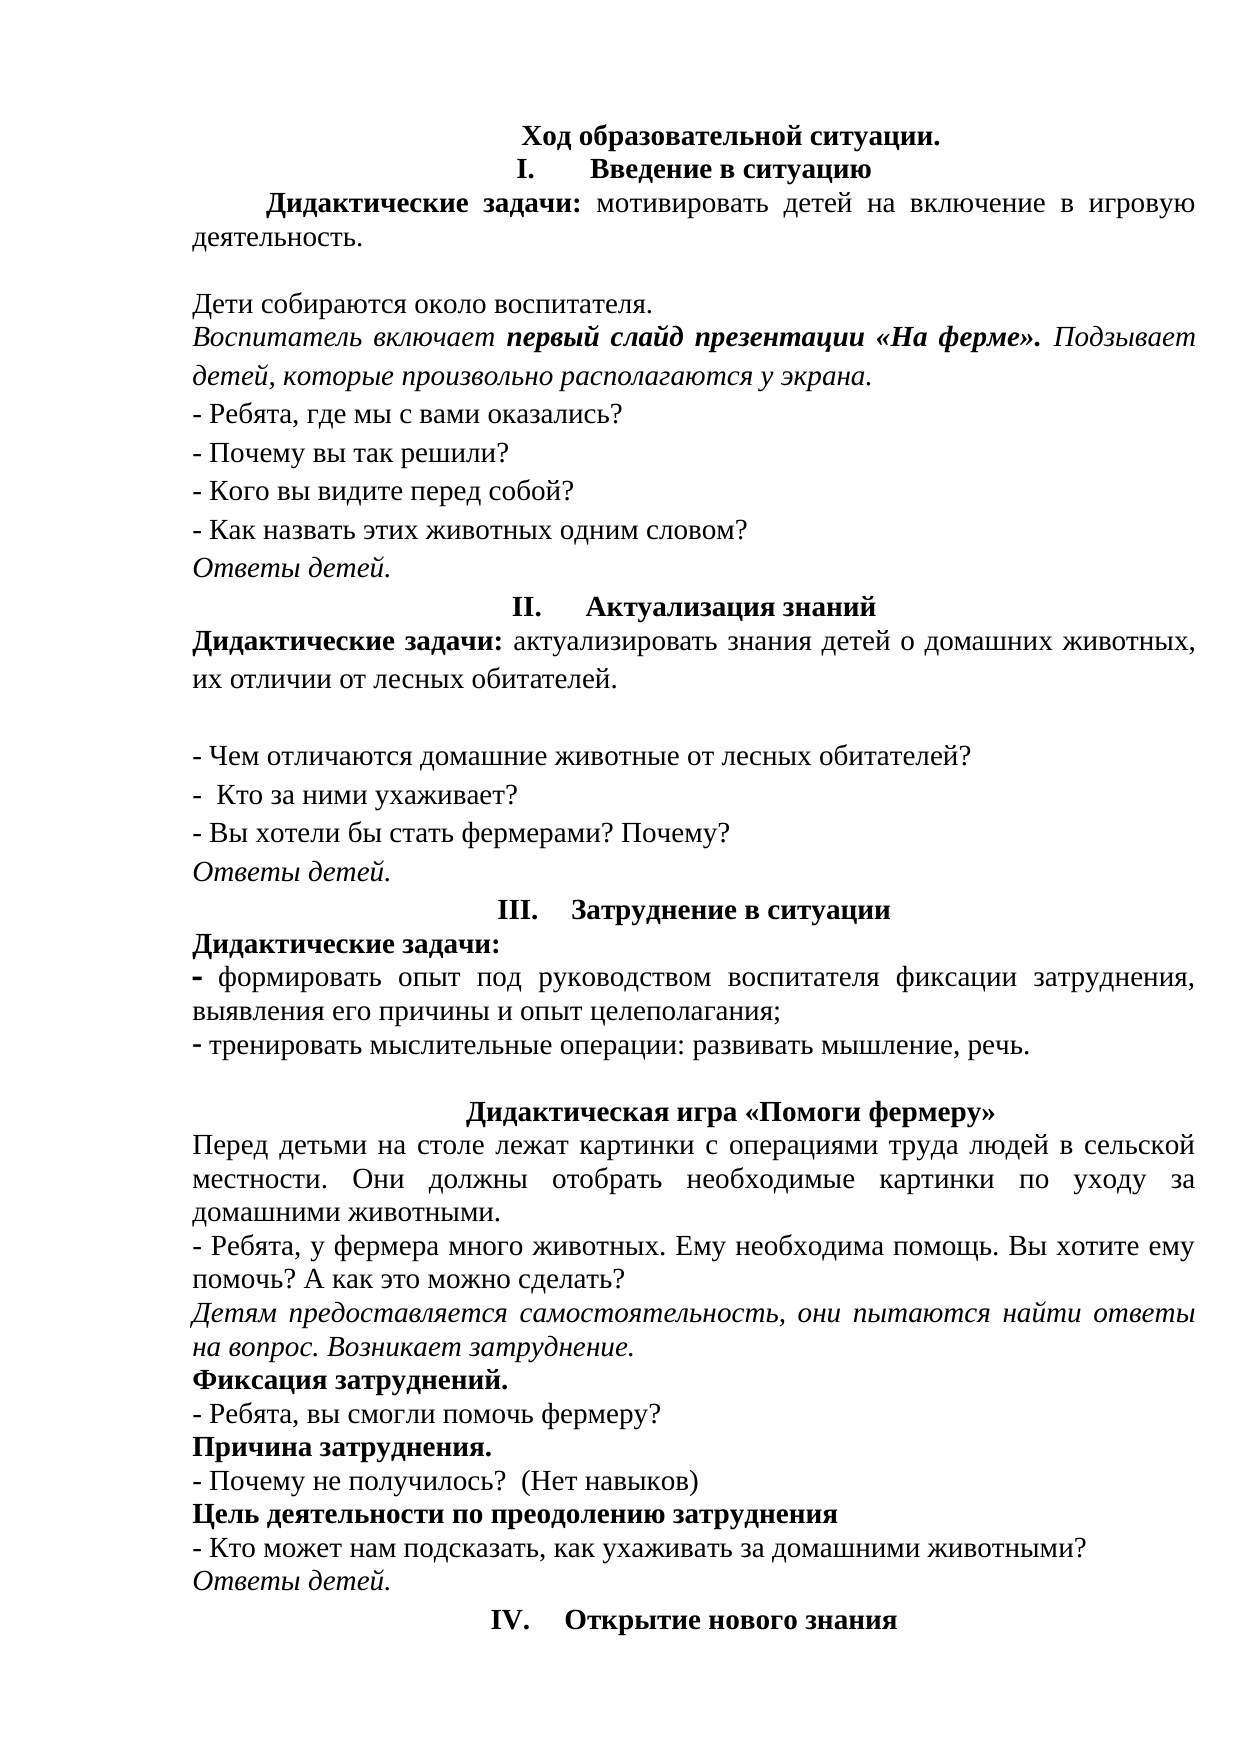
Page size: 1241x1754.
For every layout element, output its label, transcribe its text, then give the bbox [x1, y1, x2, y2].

text тренировать мыслительные операции: развивать мышление, речь. [192, 1027, 1196, 1060]
text Ход образовательной ситуации. [192, 118, 1196, 152]
text - Ребята, вы смогли помочь фермеру? [192, 1396, 1196, 1429]
text Воспитатель включает первый слайд презентации «На ферме». Подзывает детей, которые произвольно располагаются у экрана. [192, 319, 1196, 391]
list Открытие нового знания [192, 1602, 1196, 1636]
text Фиксация затруднений. [192, 1362, 1196, 1396]
text Ответы детей. [192, 854, 1196, 887]
list Затруднение в ситуации [192, 892, 1196, 926]
text - Кого вы видите перед собой? [192, 473, 1196, 507]
text - Ребята, где мы с вами оказались? [192, 396, 1196, 430]
text Ответы детей. [192, 1563, 1196, 1597]
text формировать опыт под руководством воспитателя фиксации затруднения, выявления его причины и опыт целеполагания; [192, 959, 1196, 1027]
text - Почему вы так решили? [192, 435, 1196, 468]
list Актуализация знаний [192, 589, 1196, 623]
list Введение в ситуацию [192, 152, 1196, 185]
text - Вы хотели бы стать фермерами? Почему? [192, 815, 1196, 849]
text Дети собираются около воспитателя. [192, 286, 1196, 319]
text Дидактическая игра «Помоги фермеру» [192, 1094, 1196, 1127]
text - Кто за ними ухаживает? [192, 777, 1196, 810]
text - Как назвать этих животных одним словом? [192, 512, 1196, 546]
text Ответы детей. [192, 551, 1196, 584]
text - Почему не получилось? (Нет навыков) [192, 1463, 1196, 1496]
text Цель деятельности по преодолению затруднения [192, 1496, 1196, 1530]
text Детям предоставляется самостоятельность, они пытаются найти ответы на вопрос. Возникает затруднение. [192, 1295, 1196, 1362]
text Дидактические задачи: [192, 926, 1196, 959]
text - Кто может нам подсказать, как ухаживать за домашними животными? [192, 1530, 1196, 1563]
list Дидактические задачи: мотивировать детей на включение в игровую деятельность. [192, 185, 1196, 252]
text Причина затруднения. [192, 1429, 1196, 1463]
text Дидактические задачи: актуализировать знания детей о домашних животных, их отличии от лесных обитателей. [192, 623, 1196, 695]
text Перед детьми на столе лежат картинки с операциями труда людей в сельской местности. Они должны отобрать необходимые картинки по уходу за домашними животными. [192, 1127, 1196, 1228]
text - Чем отличаются домашние животные от лесных обитателей? [192, 738, 1196, 772]
text - Ребята, у фермера много животных. Ему необходима помощь. Вы хотите ему помочь? А как это можно сделать? [192, 1228, 1196, 1295]
